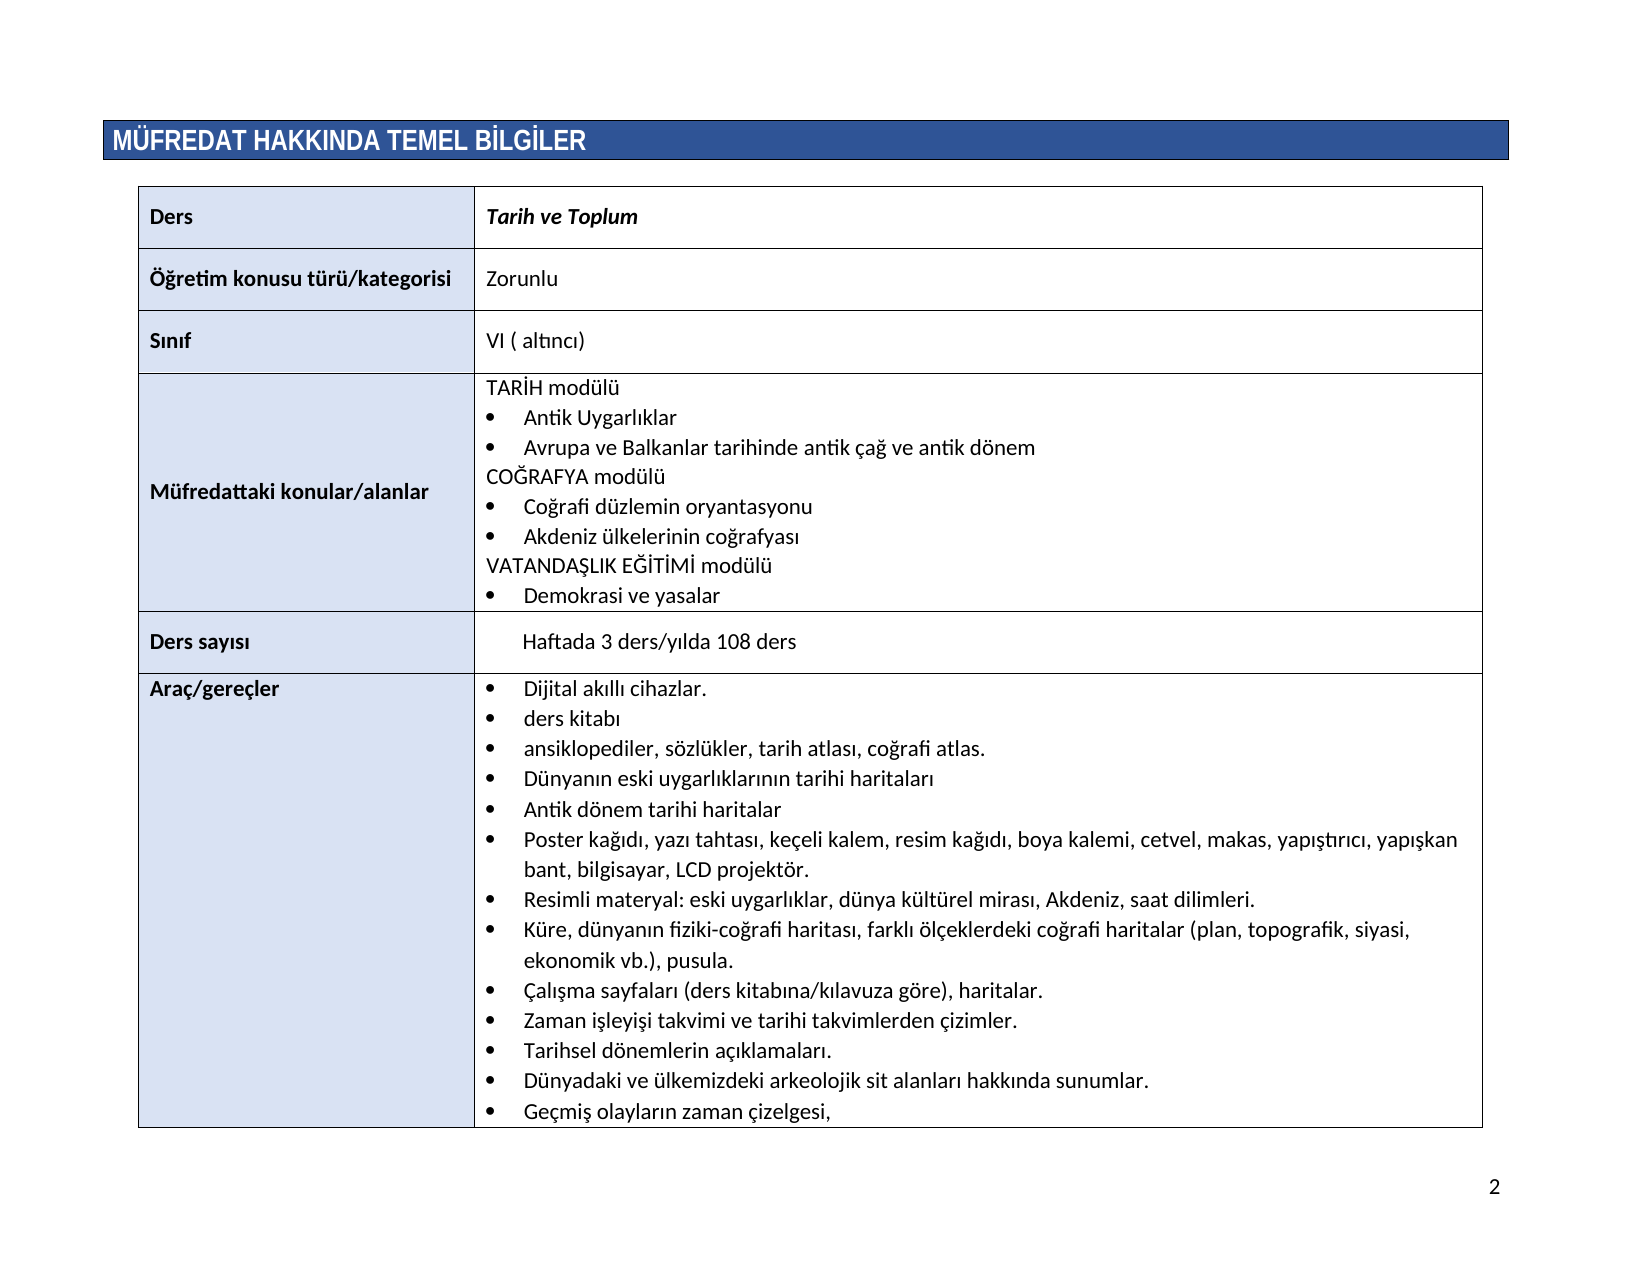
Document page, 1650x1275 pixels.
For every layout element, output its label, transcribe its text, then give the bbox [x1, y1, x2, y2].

table_header Ders [139, 187, 474, 248]
table_cell VI ( altıncı) [475, 311, 1482, 372]
table_cell Zorunlu [475, 249, 1482, 310]
table_cell TARİH modülü Antik Uygarlıklar Avrupa ve Balkanlar tarihinde antik çağ ve antik dönem COĞRAFYA modülü Coğrafi düzlemin oryantasyonu Akdeniz ülkelerinin coğrafyası VATANDAŞLIK EĞİTİMİ modülü Demokrasi ve yasalar [475, 374, 1482, 611]
table_cell Sınıf [139, 311, 474, 372]
table_cell Öğretim konusu türü/kategorisi [139, 249, 474, 310]
table_cell Ders sayısı [139, 612, 474, 673]
table_header Tarih ve Toplum [475, 187, 1482, 248]
table_cell Araç/gereçler [139, 674, 474, 1127]
table_cell Müfredattaki konular/alanlar [139, 374, 474, 611]
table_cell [475, 674, 1482, 1127]
table_cell Haftada 3 ders/yılda 108 ders [475, 612, 1482, 673]
text MÜFREDAT HAKKINDA TEMEL BİLGİLER [104, 121, 1508, 159]
